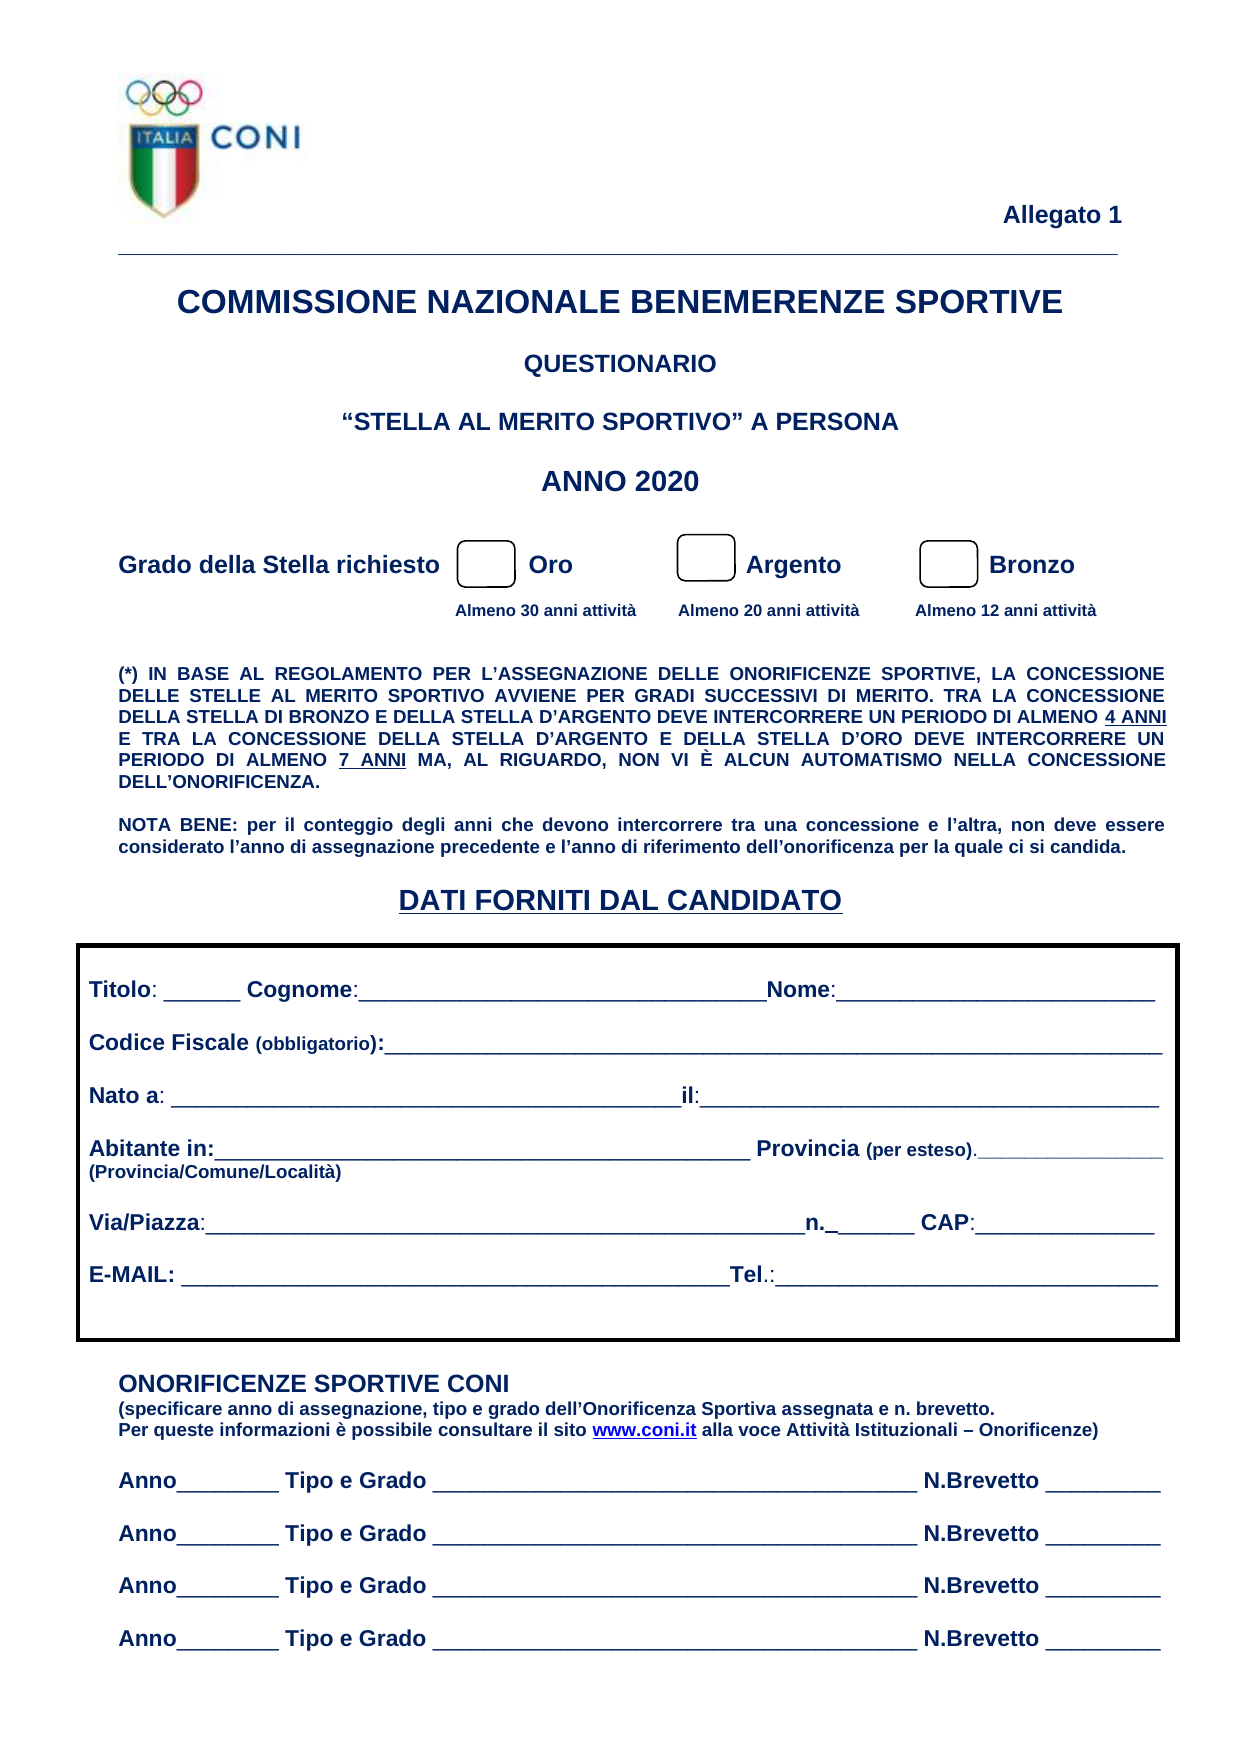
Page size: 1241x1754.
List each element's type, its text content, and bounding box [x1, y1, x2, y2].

text Anno________ Tipo e Grado ______________________________________ N.Brevetto _________ [118, 1520, 1167, 1546]
text (*) IN BASE AL REGOLAMENTO PER L’ASSEGNAZIONE DELLE ONORIFICENZE SPORTIVE, LA CONCESSIONE DELLE STELLE AL MERITO SPORTIVO AVVIENE PER GRADI SUCCESSIVI DI MERITO. TRA LA CONCESSIONE DELLA STELLA DI BRONZO E DELLA STELLA D’ARGENTO DEVE INTERCORRERE UN PERIODO DI ALMENO 4 ANNI E TRA LA CONCESSIONE DELLA STELLA D’ARGENTO E DELLA STELLA D’ORO DEVE INTERCORRERE UN PERIODO DI ALMENO 7 ANNI MA, AL RIGUARDO, NON VI È ALCUN AUTOMATISMO NELLA CONCESSIONE DELL’ONORIFICENZA. [118, 663, 1167, 792]
text E-MAIL: ___________________________________________Tel.:______________________________ [80, 1255, 1175, 1288]
text Abitante in:__________________________________________ Provincia (per esteso).________________ [80, 1128, 1175, 1154]
text COMMISSIONE NAZIONALE BENEMERENZE SPORTIVE [118, 282, 1122, 320]
text Anno________ Tipo e Grado ______________________________________ N.Brevetto _________ [118, 1572, 1167, 1599]
text Anno________ Tipo e Grado ______________________________________ N.Brevetto _________ [118, 1625, 1167, 1652]
text ANNO 2020 [118, 464, 1122, 498]
text QUESTIONARIO [118, 349, 1122, 378]
text Codice Fiscale (obbligatorio):_____________________________________________________________ [80, 1022, 1175, 1055]
text (specificare anno di assegnazione, tipo e grado dell’Onorificenza Sportiva assegnata e n. brevetto. [118, 1398, 1122, 1419]
picture [118, 73, 306, 224]
text Titolo: ______ Cognome:________________________________Nome:_________________________ [80, 969, 1175, 1003]
text ONORIFICENZE SPORTIVE CONI [118, 1369, 1122, 1398]
text Via/Piazza:_______________________________________________n. ______ CAP:______________ [80, 1202, 1175, 1235]
text Nato a: ________________________________________il:____________________________________ [80, 1075, 1175, 1108]
text NOTA BENE: per il conteggio degli anni che devono intercorrere tra una concessione e l’altra, non deve essere considerato l’anno di assegnazione precedente e l’anno di riferimento dell’onorificenza per la quale ci si candida. [118, 814, 1167, 857]
text (Provincia/Comune/Località) [80, 1154, 1175, 1182]
text Per queste informazioni è possibile consultare il sito www.coni.it alla voce Attività Istituzionali – Onorificenze) [118, 1419, 1122, 1441]
text Grado della Stella richiesto Oro Argento Bronzo Almeno 30 anni attività Almeno 20 anni attività Almeno 12 anni attività [118, 550, 1122, 622]
text “STELLA AL MERITO SPORTIVO” A PERSONA [118, 407, 1122, 435]
subtitle DATI FORNITI DAL CANDIDATO [118, 883, 1122, 917]
text Anno________ Tipo e Grado ______________________________________ N.Brevetto _________ [118, 1467, 1167, 1493]
